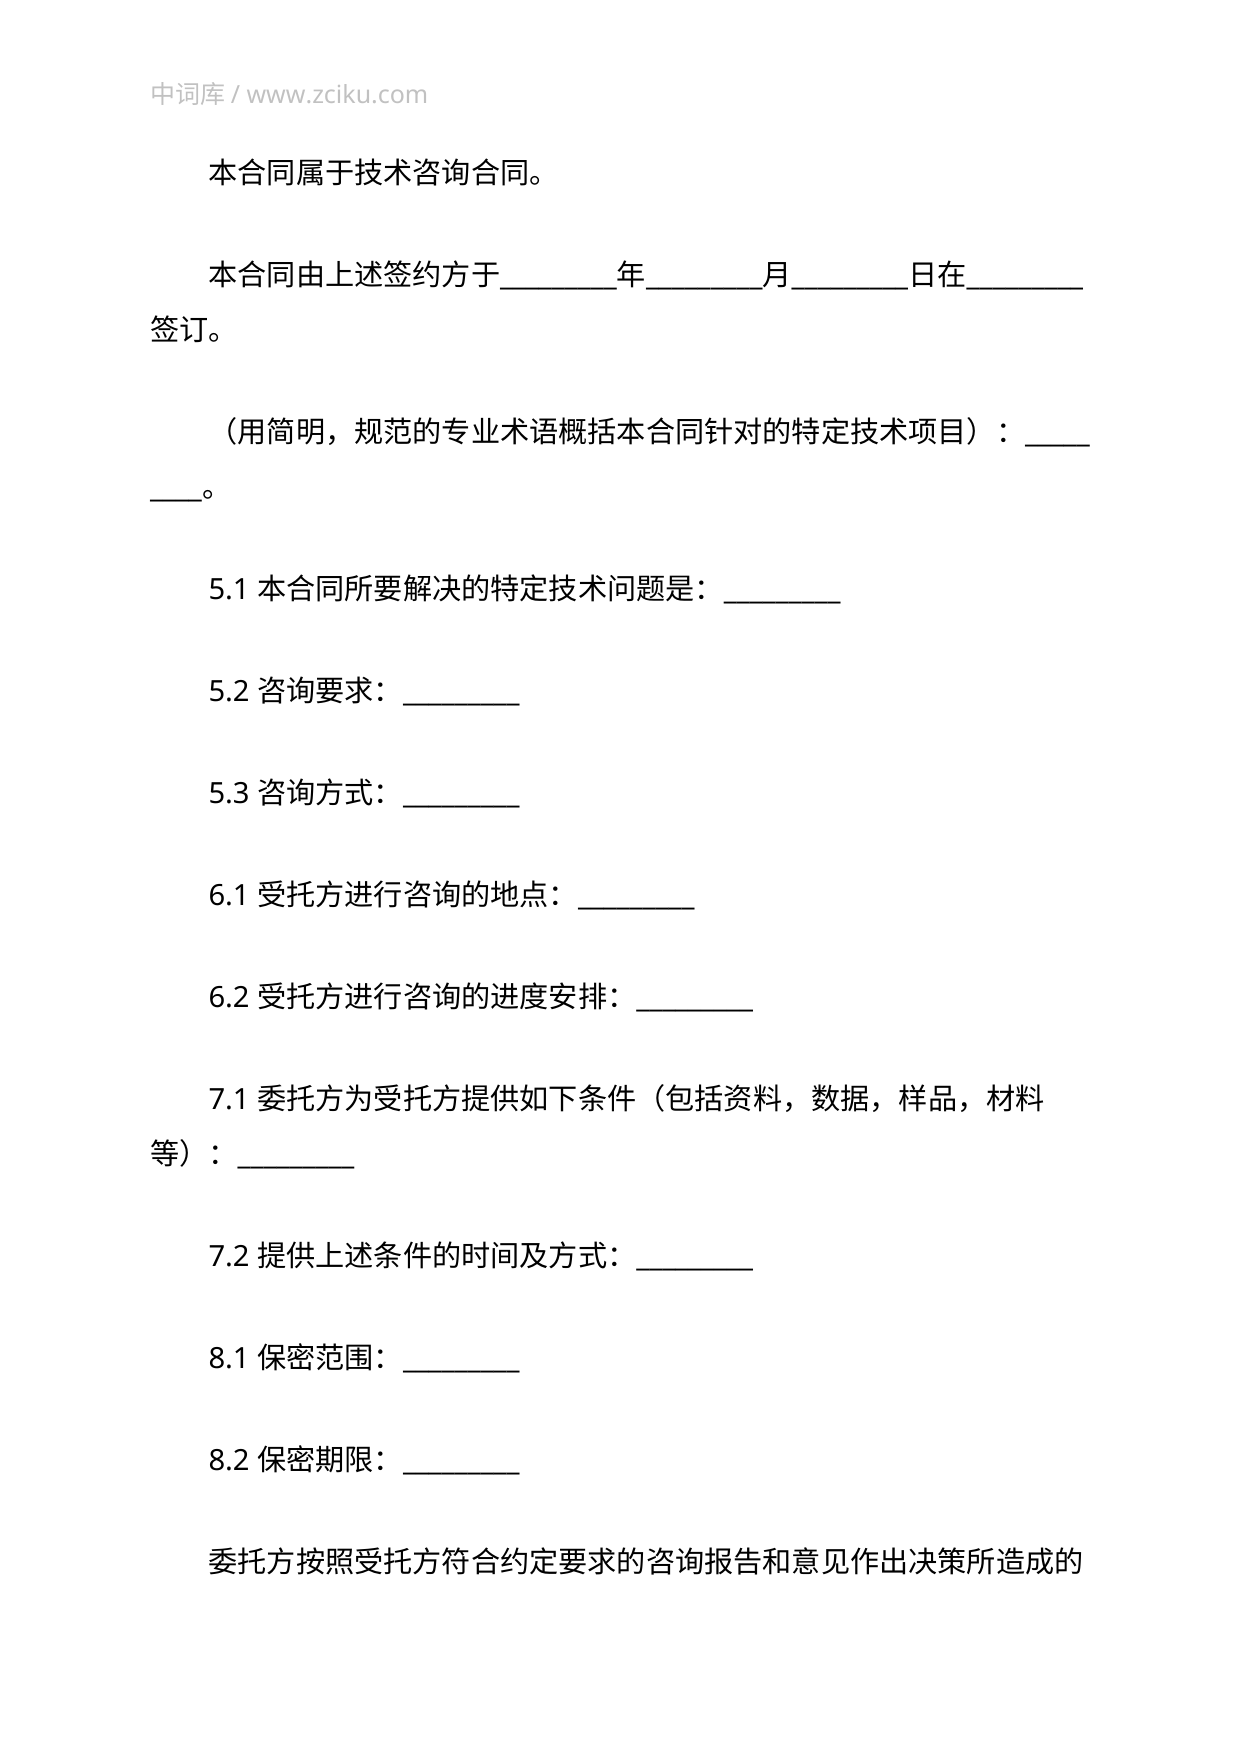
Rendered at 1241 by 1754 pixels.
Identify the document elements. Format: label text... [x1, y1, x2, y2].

text （用简明，规范的专业术语概括本合同针对的特定技术项目）：_________。 [150, 408, 1090, 506]
text 6.2 受托方进行咨询的进度安排：_________ [150, 973, 1090, 1016]
text 8.2 保密期限：_________ [150, 1436, 1090, 1479]
text 本合同由上述签约方于_________年_________月_________日在_________签订。 [150, 252, 1090, 349]
text 5.2 咨询要求：_________ [150, 667, 1090, 710]
text 7.2 提供上述条件的时间及方式：_________ [150, 1232, 1090, 1275]
text 7.1 委托方为受托方提供如下条件（包括资料，数据，样品，材料等）：_________ [150, 1075, 1090, 1173]
text 本合同属于技术咨询合同。 [150, 150, 1090, 192]
text 5.3 咨询方式：_________ [150, 769, 1090, 812]
text 6.1 受托方进行咨询的地点：_________ [150, 871, 1090, 914]
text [150, 1538, 1090, 1581]
text 5.1 本合同所要解决的特定技术问题是：_________ [150, 566, 1090, 608]
text 8.1 保密范围：_________ [150, 1334, 1090, 1377]
